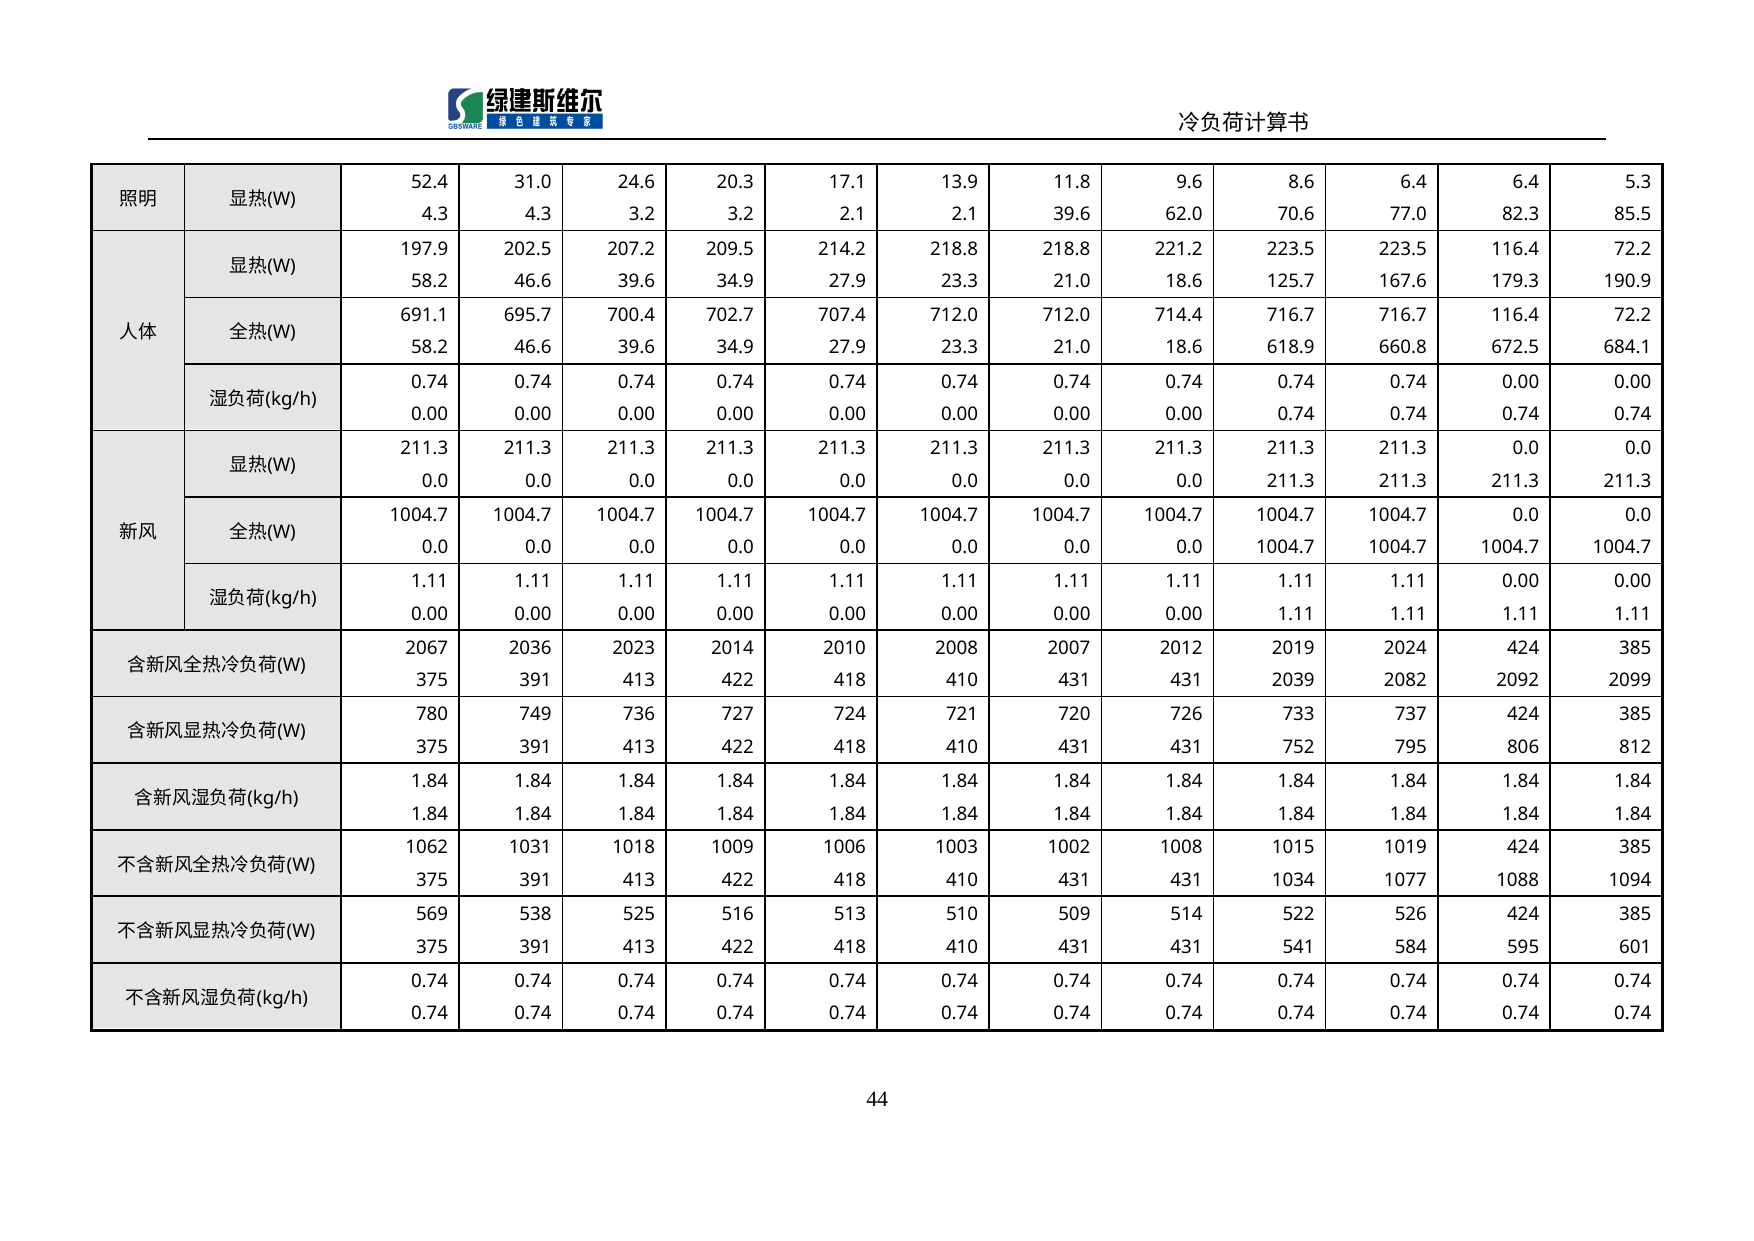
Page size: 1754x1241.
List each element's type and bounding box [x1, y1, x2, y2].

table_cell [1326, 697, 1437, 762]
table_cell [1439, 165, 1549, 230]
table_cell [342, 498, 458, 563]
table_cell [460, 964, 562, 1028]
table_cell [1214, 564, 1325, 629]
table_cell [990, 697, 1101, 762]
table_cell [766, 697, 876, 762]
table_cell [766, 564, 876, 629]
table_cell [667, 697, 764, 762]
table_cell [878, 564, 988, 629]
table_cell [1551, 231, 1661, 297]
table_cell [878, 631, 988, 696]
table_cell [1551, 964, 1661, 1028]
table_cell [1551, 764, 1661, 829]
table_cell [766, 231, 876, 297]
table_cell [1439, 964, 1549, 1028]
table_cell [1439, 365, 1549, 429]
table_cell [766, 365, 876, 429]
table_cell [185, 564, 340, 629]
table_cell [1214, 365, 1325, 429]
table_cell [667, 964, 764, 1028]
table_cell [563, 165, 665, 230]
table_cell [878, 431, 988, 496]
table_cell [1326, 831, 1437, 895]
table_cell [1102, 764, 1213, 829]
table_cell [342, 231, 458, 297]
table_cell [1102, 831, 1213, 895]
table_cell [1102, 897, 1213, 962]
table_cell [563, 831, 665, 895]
picture [444, 88, 604, 130]
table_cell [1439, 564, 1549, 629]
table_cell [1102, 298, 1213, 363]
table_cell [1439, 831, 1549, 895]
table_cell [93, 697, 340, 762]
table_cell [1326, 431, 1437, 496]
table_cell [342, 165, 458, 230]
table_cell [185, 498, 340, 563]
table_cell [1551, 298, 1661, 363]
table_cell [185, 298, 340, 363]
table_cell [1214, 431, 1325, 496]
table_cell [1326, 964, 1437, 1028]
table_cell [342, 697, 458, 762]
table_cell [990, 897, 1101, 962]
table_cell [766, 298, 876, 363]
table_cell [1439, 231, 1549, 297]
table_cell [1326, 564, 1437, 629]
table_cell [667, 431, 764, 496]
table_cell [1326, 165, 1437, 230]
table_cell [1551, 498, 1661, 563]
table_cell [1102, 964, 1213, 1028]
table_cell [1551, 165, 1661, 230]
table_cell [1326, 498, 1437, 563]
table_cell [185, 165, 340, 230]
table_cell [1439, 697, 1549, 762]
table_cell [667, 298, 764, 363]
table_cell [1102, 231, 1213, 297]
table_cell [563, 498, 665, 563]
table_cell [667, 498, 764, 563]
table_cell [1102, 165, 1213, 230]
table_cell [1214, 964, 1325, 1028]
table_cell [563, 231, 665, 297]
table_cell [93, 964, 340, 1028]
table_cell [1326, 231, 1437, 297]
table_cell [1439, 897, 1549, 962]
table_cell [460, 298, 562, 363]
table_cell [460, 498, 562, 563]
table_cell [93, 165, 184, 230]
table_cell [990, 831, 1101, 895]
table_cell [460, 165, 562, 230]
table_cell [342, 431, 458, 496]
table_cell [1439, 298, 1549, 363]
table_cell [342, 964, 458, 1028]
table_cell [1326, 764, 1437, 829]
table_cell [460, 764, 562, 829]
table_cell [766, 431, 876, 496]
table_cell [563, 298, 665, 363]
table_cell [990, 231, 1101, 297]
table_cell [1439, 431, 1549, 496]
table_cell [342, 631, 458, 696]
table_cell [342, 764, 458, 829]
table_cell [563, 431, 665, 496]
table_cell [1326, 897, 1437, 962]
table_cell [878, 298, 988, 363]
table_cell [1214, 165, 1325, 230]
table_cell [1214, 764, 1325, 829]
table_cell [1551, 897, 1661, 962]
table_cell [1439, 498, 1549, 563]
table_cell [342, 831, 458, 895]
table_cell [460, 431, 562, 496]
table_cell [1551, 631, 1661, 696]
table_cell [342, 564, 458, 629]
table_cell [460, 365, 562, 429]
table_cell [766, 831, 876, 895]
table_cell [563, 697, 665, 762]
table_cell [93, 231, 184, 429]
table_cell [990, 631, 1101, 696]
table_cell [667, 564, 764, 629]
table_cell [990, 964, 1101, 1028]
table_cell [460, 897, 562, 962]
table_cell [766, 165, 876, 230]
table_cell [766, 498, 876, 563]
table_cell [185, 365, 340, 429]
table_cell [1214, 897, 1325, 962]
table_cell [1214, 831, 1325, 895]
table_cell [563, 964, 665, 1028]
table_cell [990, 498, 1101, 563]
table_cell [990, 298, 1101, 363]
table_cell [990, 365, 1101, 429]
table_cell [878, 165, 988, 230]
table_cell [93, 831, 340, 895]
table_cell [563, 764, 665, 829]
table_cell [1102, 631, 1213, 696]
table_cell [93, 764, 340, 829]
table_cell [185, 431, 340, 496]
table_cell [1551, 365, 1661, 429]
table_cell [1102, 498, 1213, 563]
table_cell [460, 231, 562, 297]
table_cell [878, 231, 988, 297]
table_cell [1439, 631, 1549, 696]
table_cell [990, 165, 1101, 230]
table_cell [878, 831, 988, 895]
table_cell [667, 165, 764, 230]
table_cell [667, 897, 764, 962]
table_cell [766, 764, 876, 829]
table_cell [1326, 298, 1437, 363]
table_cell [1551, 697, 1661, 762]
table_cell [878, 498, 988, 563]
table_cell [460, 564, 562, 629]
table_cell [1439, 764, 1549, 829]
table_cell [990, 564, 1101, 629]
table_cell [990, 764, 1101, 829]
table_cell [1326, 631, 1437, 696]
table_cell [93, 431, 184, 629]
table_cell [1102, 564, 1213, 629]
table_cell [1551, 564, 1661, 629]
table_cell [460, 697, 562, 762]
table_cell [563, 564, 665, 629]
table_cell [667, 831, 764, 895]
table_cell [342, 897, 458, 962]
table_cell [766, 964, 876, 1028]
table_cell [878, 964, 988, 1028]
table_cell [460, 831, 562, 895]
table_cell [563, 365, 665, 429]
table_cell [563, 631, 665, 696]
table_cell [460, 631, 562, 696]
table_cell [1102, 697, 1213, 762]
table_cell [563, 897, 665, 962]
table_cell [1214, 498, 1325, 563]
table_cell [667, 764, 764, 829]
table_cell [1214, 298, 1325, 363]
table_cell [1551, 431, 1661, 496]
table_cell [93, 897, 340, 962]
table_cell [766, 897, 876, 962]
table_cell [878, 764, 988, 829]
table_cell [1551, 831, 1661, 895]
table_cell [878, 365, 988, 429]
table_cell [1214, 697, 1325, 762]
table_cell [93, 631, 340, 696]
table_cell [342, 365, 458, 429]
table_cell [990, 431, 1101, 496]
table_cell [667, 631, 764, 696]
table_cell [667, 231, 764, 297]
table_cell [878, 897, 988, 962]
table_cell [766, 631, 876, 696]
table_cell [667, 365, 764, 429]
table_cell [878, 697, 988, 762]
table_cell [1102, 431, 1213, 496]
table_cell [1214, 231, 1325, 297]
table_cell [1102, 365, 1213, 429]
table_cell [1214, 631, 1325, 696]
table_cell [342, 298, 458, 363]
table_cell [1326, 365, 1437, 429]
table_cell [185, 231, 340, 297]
